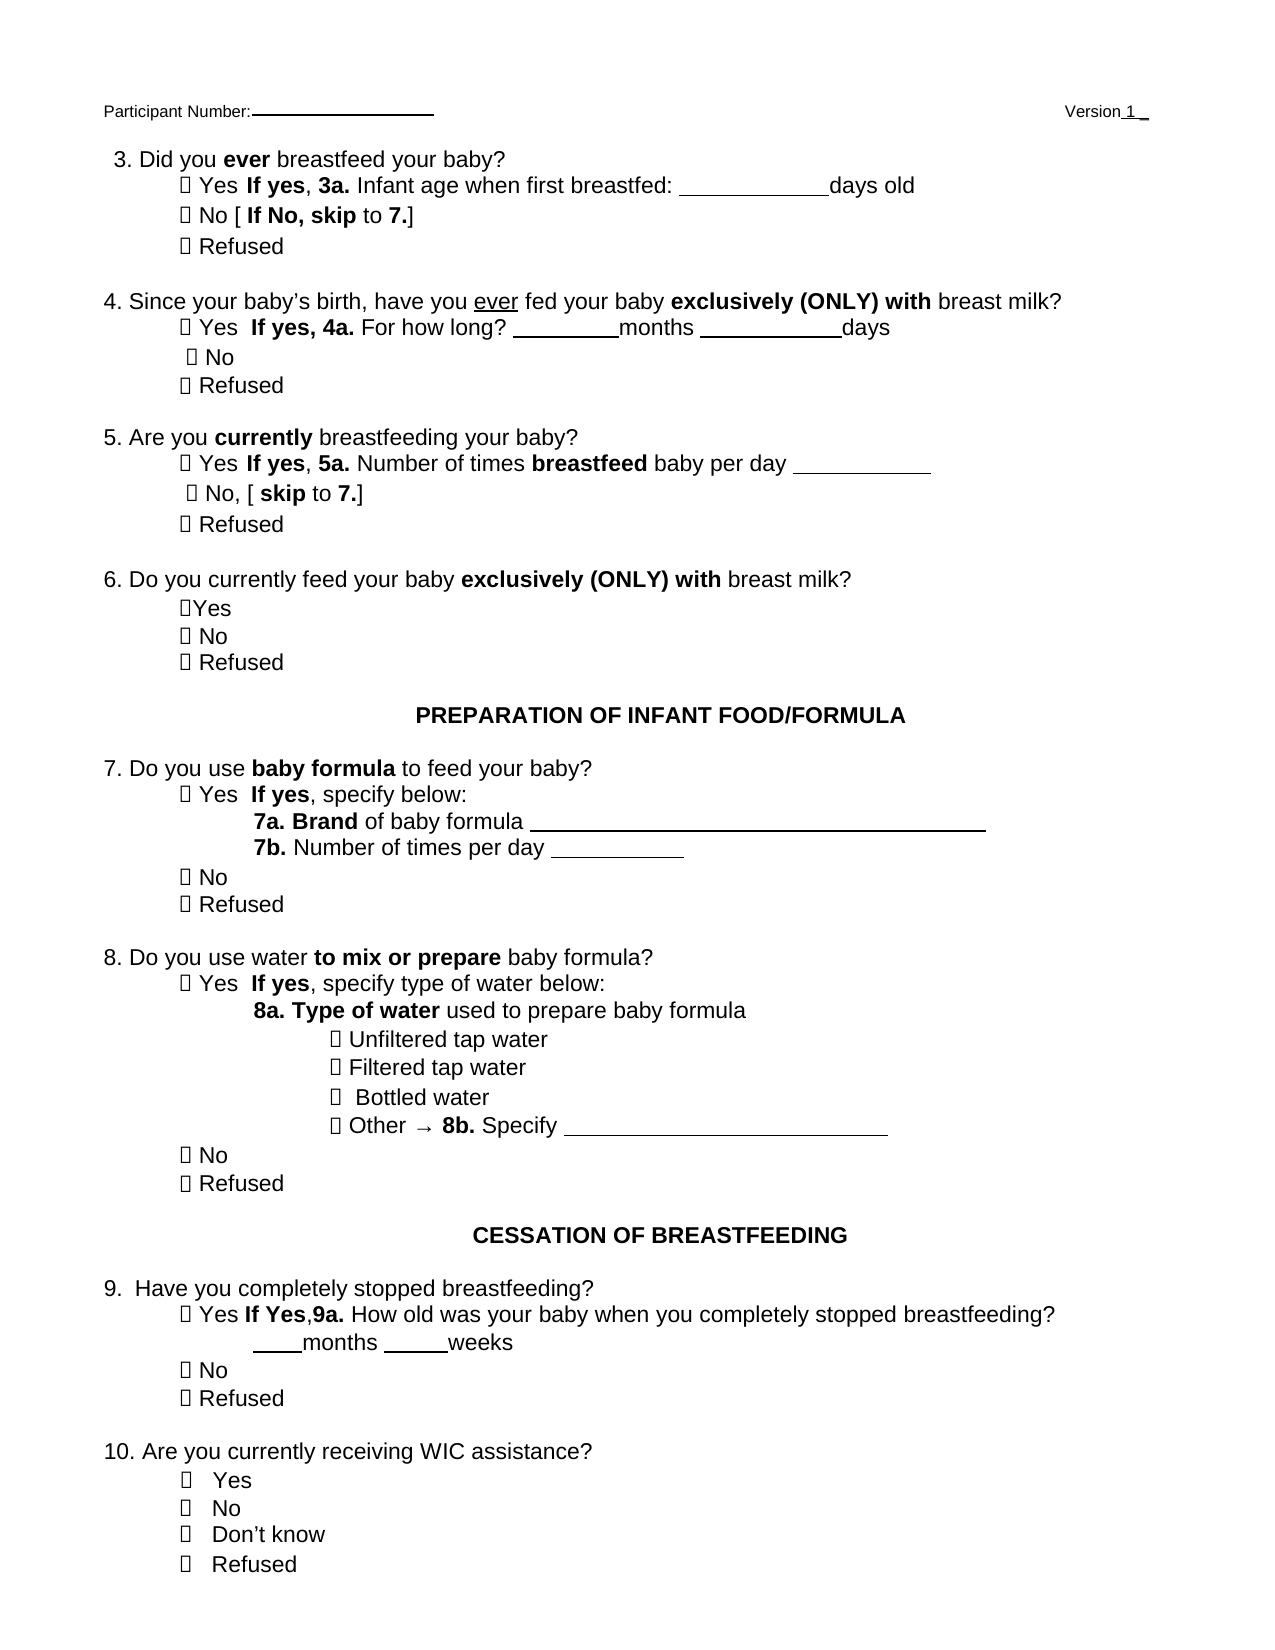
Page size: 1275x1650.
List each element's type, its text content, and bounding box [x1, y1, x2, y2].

text  Refused [178, 1170, 1206, 1196]
text 10. Are you currently receiving WIC assistance? [103, 1438, 1206, 1464]
text  No, [ skip to 7.] [185, 477, 1206, 508]
text  Refused [178, 1385, 1206, 1412]
text  No [178, 624, 1206, 650]
text Yes [178, 592, 1206, 624]
text  Yes [179, 1464, 1206, 1496]
text 4. Since your baby’s birth, have you ever fed your baby exclusively (ONLY) with breast milk? [103, 288, 1206, 314]
text CESSATION OF BREASTFEEDING [472, 1222, 1206, 1248]
text  Refused [178, 892, 1206, 918]
text 9. Have you completely stopped breastfeeding? [103, 1275, 1206, 1302]
text 7. Do you use baby formula to feed your baby? [103, 755, 1206, 781]
text  Yes If yes, 4a. For how long? months days [178, 314, 1206, 340]
text 3. Did you ever breastfeed your baby? [99, 146, 519, 172]
text months weeks [253, 1328, 1206, 1354]
text 8. Do you use water to mix or prepare baby formula? [103, 944, 1206, 971]
text  Refused [178, 1548, 1206, 1579]
text 6. Do you currently feed your baby exclusively (ONLY) with breast milk? [103, 566, 1206, 592]
text 7a. Brand of baby formula [253, 808, 1206, 834]
text  Yes If yes, 3a. Infant age when first breastfed: days old [178, 172, 1206, 199]
text  No [ If No, skip to 7.] [178, 199, 1206, 230]
text  No [178, 1354, 1206, 1385]
text 7b. Number of times per day [253, 834, 1206, 860]
text  Don’t know [178, 1522, 1206, 1548]
text  Refused [178, 508, 1206, 539]
text 8a. Type of water used to prepare baby formula [253, 997, 1206, 1023]
text  No [185, 341, 1206, 372]
text  No [178, 861, 1206, 892]
text  Filtered tap water [328, 1055, 1206, 1081]
text  Unfiltered tap water [328, 1023, 1206, 1055]
text  Other → 8b. Specify [328, 1112, 1206, 1138]
text  Yes If yes, 5a. Number of times breastfeed baby per day [178, 451, 1206, 477]
text  Yes If yes, specify below: [178, 781, 1206, 808]
text  Yes If yes, specify type of water below: [178, 971, 1206, 997]
text Participant Number: Version 1 _ [103, 101, 1206, 120]
text  Refused [178, 230, 1206, 261]
text PREPARATION OF INFANT FOOD/FORMULA [415, 702, 1206, 729]
text 5. Are you currently breastfeeding your baby? [103, 424, 1206, 451]
text  Refused [178, 372, 1206, 398]
text  Refused [178, 650, 1206, 676]
text  Bottled water [328, 1081, 1206, 1112]
text  No [178, 1139, 1206, 1170]
text  Yes If Yes,9a. How old was your baby when you completely stopped breastfeeding? [178, 1302, 1206, 1328]
text  No [178, 1496, 1206, 1522]
